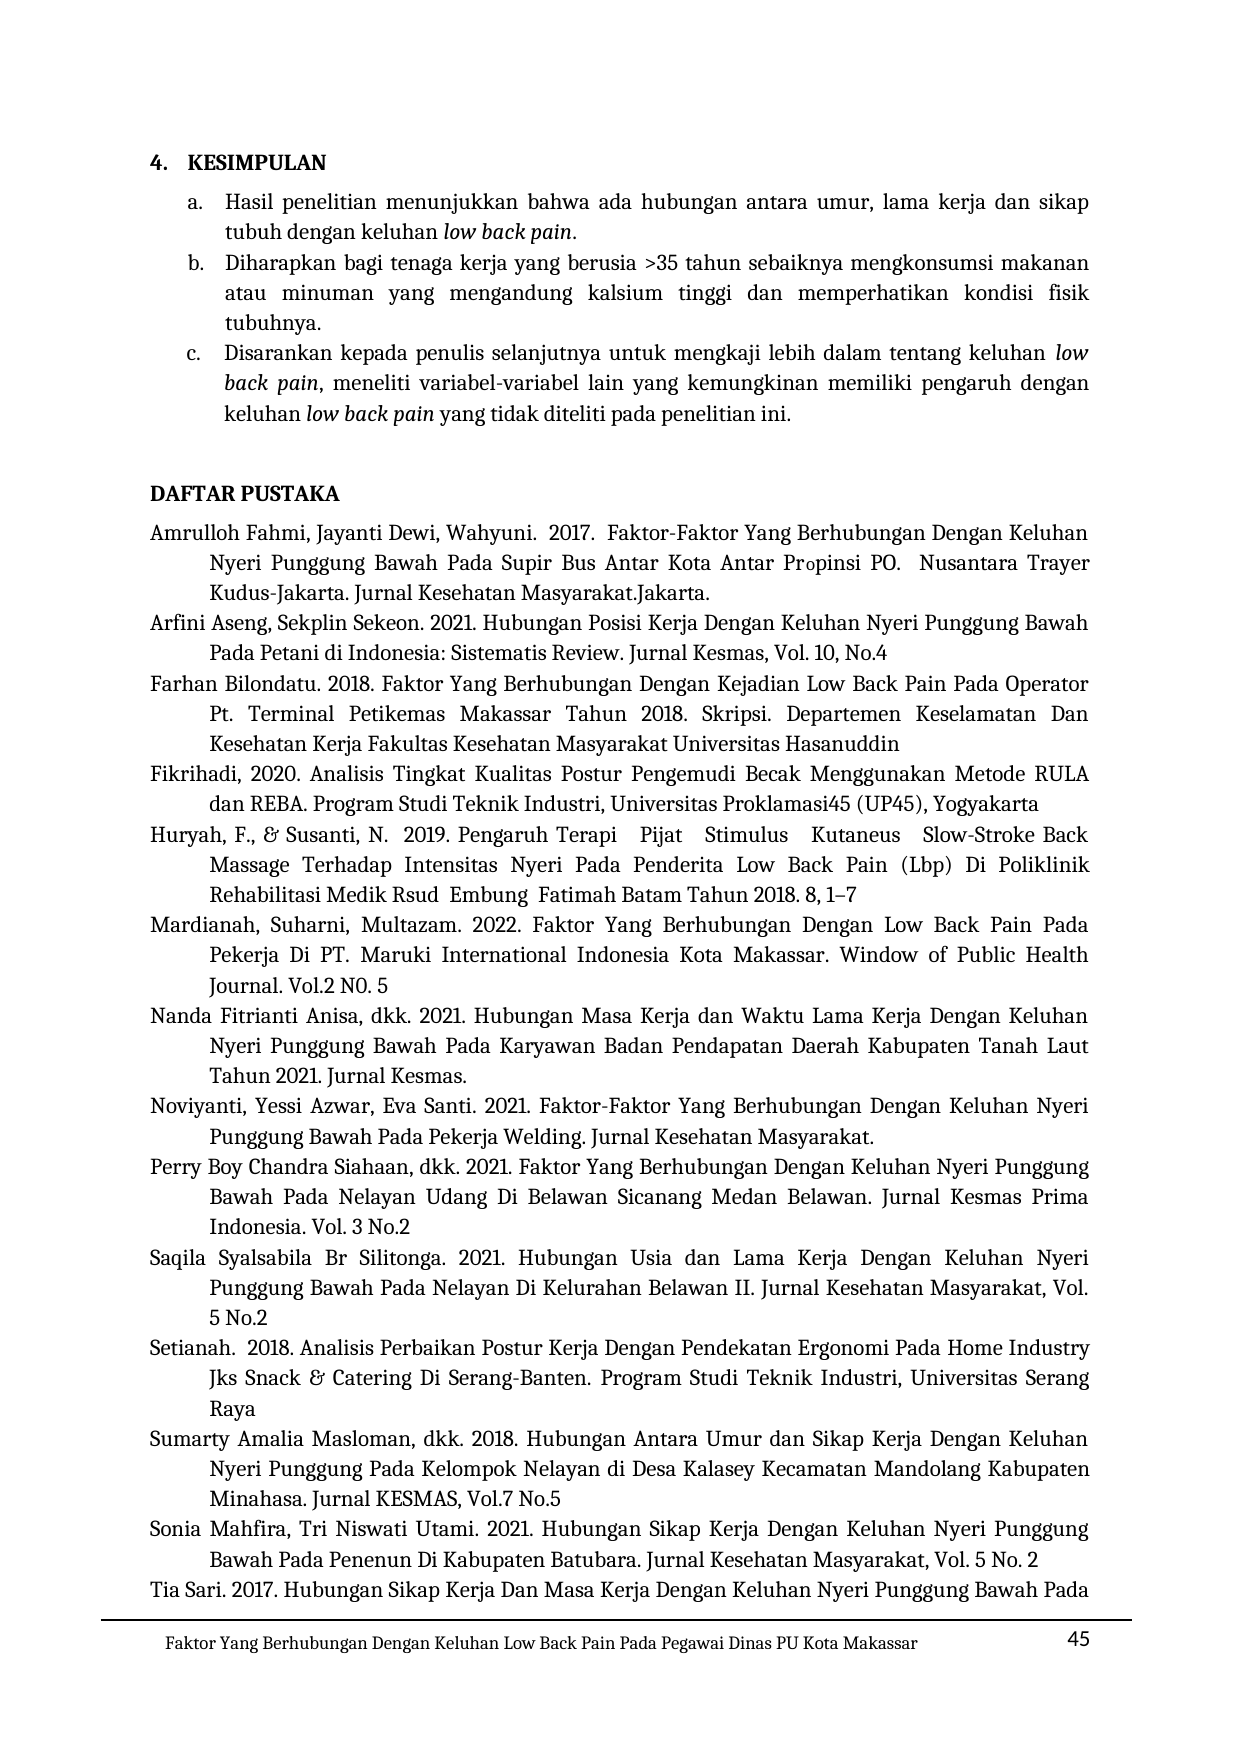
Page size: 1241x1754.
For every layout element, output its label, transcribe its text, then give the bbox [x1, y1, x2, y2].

text Arfini Aseng, Sekplin Sekeon. 2021. Hubungan Posisi Kerja Dengan Keluhan Nyeri Punggung Bawah Pada Petani di Indonesia: Sistematis Review. Jurnal Kesmas, Vol. 10, No.4 [150, 610, 1090, 667]
text Mardianah, Suharni, Multazam. 2022. Faktor Yang Berhubungan Dengan Low Back Pain Pada Pekerja Di PT. Maruki International Indonesia Kota Makassar. Window of Public Health Journal. Vol.2 N0. 5 [150, 912, 1090, 999]
list Disarankan kepada penulis selanjutnya untuk mengkaji lebih dalam tentang keluhan low back pain, meneliti variabel-variabel lain yang kemungkinan memiliki pengaruh dengan keluhan low back pain yang tidak diteliti pada penelitian ini. [186, 340, 1090, 427]
text Amrulloh Fahmi, Jayanti Dewi, Wahyuni. 2017. Faktor-Faktor Yang Berhubungan Dengan Keluhan Nyeri Punggung Bawah Pada Supir Bus Antar Kota Antar Propinsi PO. Nusantara Trayer Kudus-Jakarta. Jurnal Kesehatan Masyarakat.Jakarta. [150, 546, 1090, 606]
text Sonia Mahfira, Tri Niswati Utami. 2021. Hubungan Sikap Kerja Dengan Keluhan Nyeri Punggung Bawah Pada Penenun Di Kabupaten Batubara. Jurnal Kesehatan Masyarakat, Vol. 5 No. 2 [150, 1516, 1090, 1573]
text Setianah. 2018. Analisis Perbaikan Postur Kerja Dengan Pendekatan Ergonomi Pada Home Industry Jks Snack & Catering Di Serang-Banten. Program Studi Teknik Industri, Universitas Serang Raya [150, 1360, 1090, 1422]
text Saqila Syalsabila Br Silitonga. 2021. Hubungan Usia dan Lama Kerja Dengan Keluhan Nyeri Punggung Bawah Pada Nelayan Di Kelurahan Belawan II. Jurnal Kesehatan Masyarakat, Vol. 5 No.2 [150, 1271, 1090, 1331]
subtitle DAFTAR PUSTAKA [150, 481, 1090, 507]
text Perry Boy Chandra Siahaan, dkk. 2021. Faktor Yang Berhubungan Dengan Keluhan Nyeri Punggung Bawah Pada Nelayan Udang Di Belawan Sicanang Medan Belawan. Jurnal Kesmas Prima Indonesia. Vol. 3 No.2 [150, 1154, 1090, 1241]
subtitle Hasil penelitian menunjukkan bahwa ada hubungan antara umur, lama kerja dan sikap tubuh dengan keluhan low back pain. [187, 189, 1090, 245]
subtitle KESIMPULAN [150, 150, 1090, 176]
text Fikrihadi, 2020. Analisis Tingkat Kualitas Postur Pengemudi Becak Menggunakan Metode RULA dan REBA. Program Studi Teknik Industri, Universitas Proklamasi45 (UP45), Yogyakarta [150, 787, 1090, 818]
text Nanda Fitrianti Anisa, dkk. 2021. Hubungan Masa Kerja dan Waktu Lama Kerja Dengan Keluhan Nyeri Punggung Bawah Pada Karyawan Badan Pendapatan Daerah Kabupaten Tanah Laut Tahun 2021. Jurnal Kesmas. [150, 1003, 1090, 1089]
text Noviyanti, Yessi Azwar, Eva Santi. 2021. Faktor-Faktor Yang Berhubungan Dengan Keluhan Nyeri Punggung Bawah Pada Pekerja Welding. Jurnal Kesehatan Masyarakat. [150, 1093, 1090, 1150]
text Huryah, F., & Susanti, N. 2019. Pengaruh Terapi Pijat Stimulus Kutaneus Slow-Stroke Back Massage Terhadap Intensitas Nyeri Pada Penderita Low Back Pain (Lbp) Di Poliklinik Rehabilitasi Medik Rsud Embung Fatimah Batam Tahun 2018. 8, 1–7 [150, 821, 1090, 908]
text Farhan Bilondatu. 2018. Faktor Yang Berhubungan Dengan Kejadian Low Back Pain Pada Operator Pt. Terminal Petikemas Makassar Tahun 2018. Skripsi. Departemen Keselamatan Dan Kesehatan Kerja Fakultas Kesehatan Masyarakat Universitas Hasanuddin [150, 697, 1090, 757]
text Sumarty Amalia Masloman, dkk. 2018. Hubungan Antara Umur dan Sikap Kerja Dengan Keluhan Nyeri Punggung Pada Kelompok Nelayan di Desa Kalasey Kecamatan Mandolang Kabupaten Minahasa. Jurnal KESMAS, Vol.7 No.5 [150, 1426, 1090, 1512]
subtitle Diharapkan bagi tenaga kerja yang berusia >35 tahun sebaiknya mengkonsumsi makanan atau minuman yang mengandung kalsium tinggi dan memperhatikan kondisi fisik tubuhnya. [187, 249, 1090, 336]
